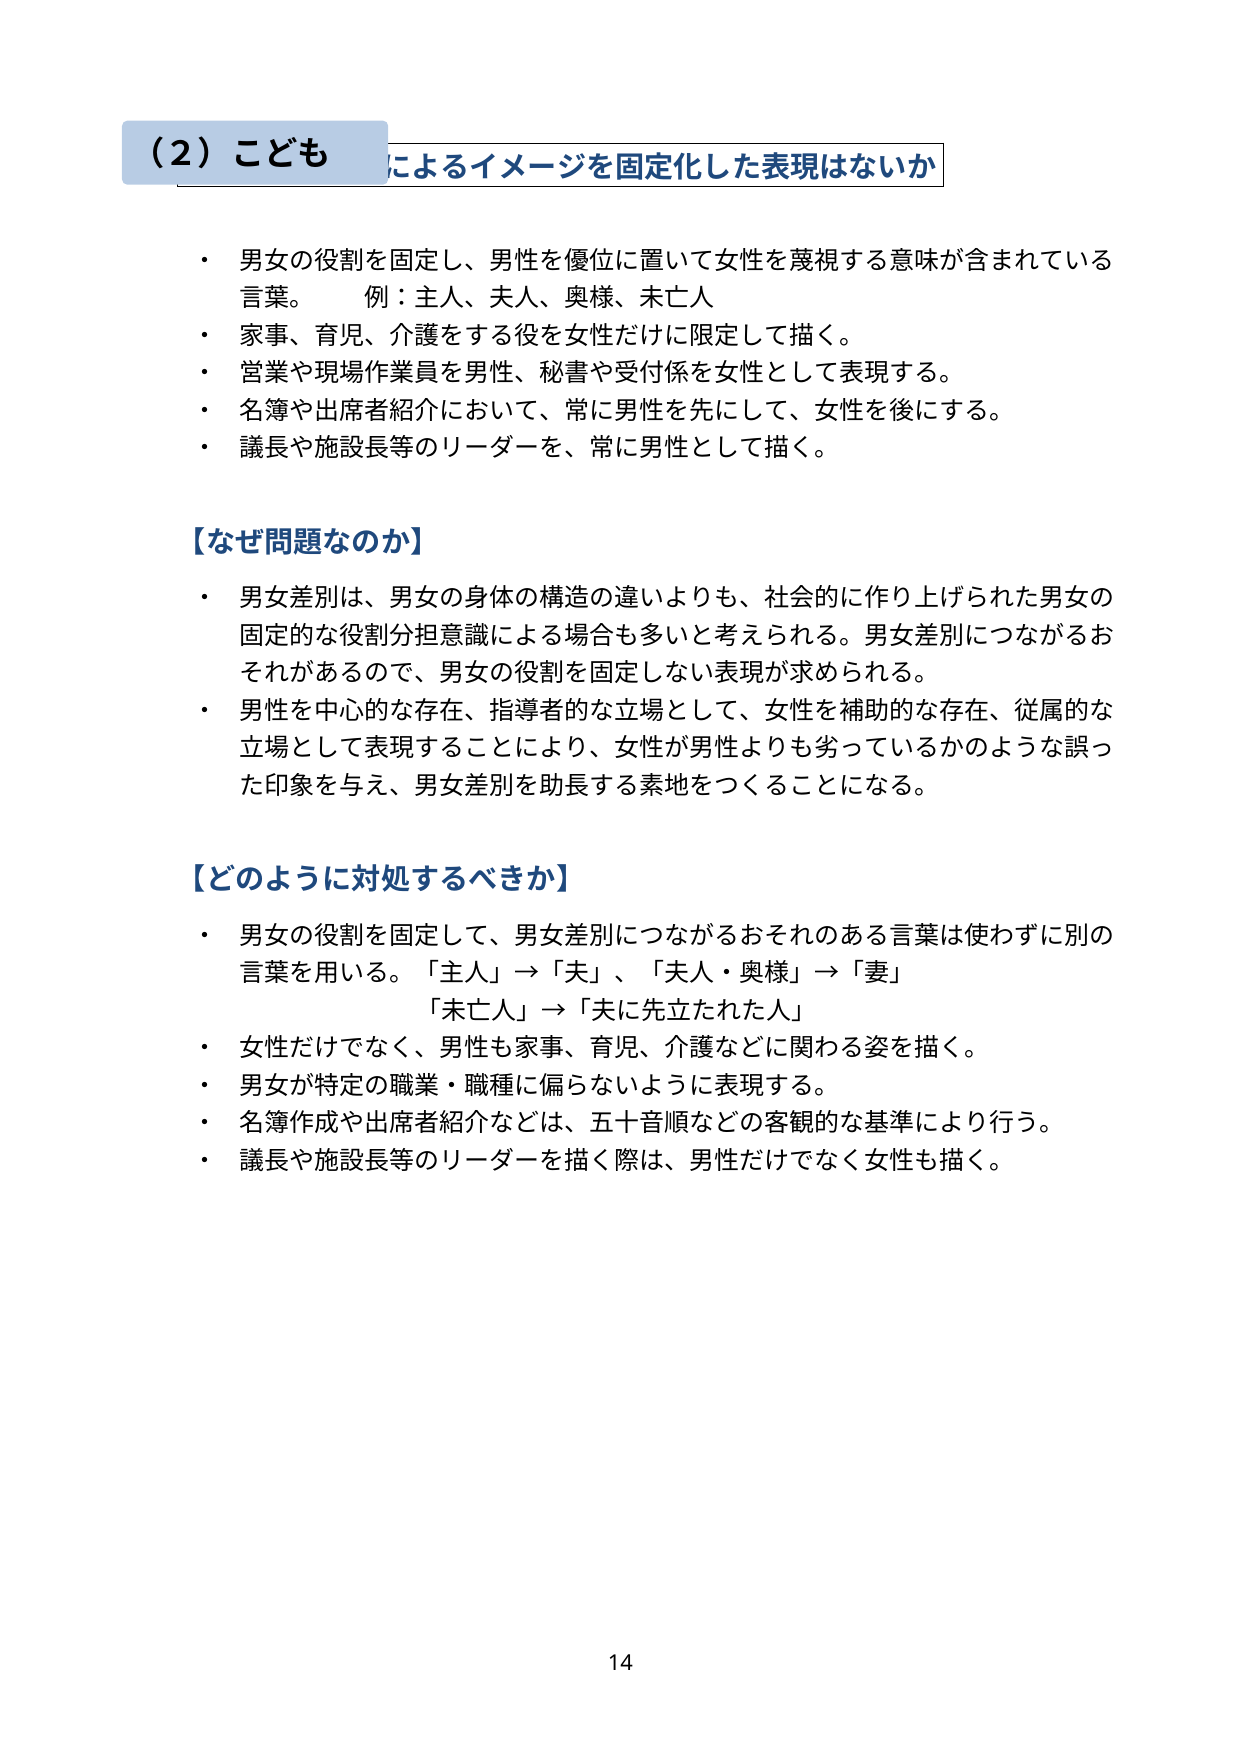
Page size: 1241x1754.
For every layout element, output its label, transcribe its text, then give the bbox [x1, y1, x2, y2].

list 男女の役割を固定し、男性を優位に置いて女性を蔑視する意味が含まれている言葉。 例：主人、夫人、奥様、未亡人 [192, 239, 1122, 314]
list 営業や現場作業員を男性、秘書や受付係を女性として表現する。 [192, 352, 1122, 389]
list 家事、育児、介護をする役を女性だけに限定して描く。 [192, 314, 1122, 352]
list 議長や施設長等のリーダーを描く際は、男性だけでなく女性も描く。 [192, 1139, 1122, 1177]
list 男性を中心的な存在、指導者的な立場として、女性を補助的な存在、従属的な立場として表現することにより、女性が男性よりも劣っているかのような誤った印象を与え、男女差別を助長する素地をつくることになる。 [192, 689, 1122, 802]
list 名簿や出席者紹介において、常に男性を先にして、女性を後にする。 [192, 389, 1122, 427]
list 男女差別は、男女の身体の構造の違いよりも、社会的に作り上げられた男女の固定的な役割分担意識による場合も多いと考えられる。男女差別につながるおそれがあるので、男女の役割を固定しない表現が求められる。 [192, 577, 1122, 689]
list 女性だけでなく、男性も家事、育児、介護などに関わる姿を描く。 [192, 1027, 1122, 1064]
text 【どのように対処するべきか】 [118, 839, 1122, 914]
list 名簿作成や出席者紹介などは、五十音順などの客観的な基準により行う。 [192, 1102, 1122, 1139]
list 男女の役割を固定して、男女差別につながるおそれのある言葉は使わずに別の言葉を用いる。「主人」→「夫」、「夫人・奥様」→「妻」 [192, 914, 1122, 989]
text 【なぜ問題なのか】 [118, 502, 1122, 577]
list 議長や施設長等のリーダーを、常に男性として描く。 [192, 427, 1122, 464]
list 「未亡人」→「夫に先立たれた人」 [254, 989, 1122, 1027]
list 男女が特定の職業・職種に偏らないように表現する。 [192, 1064, 1122, 1102]
text 具体例２ 性別によるイメージを固定化した表現はないか [118, 127, 1122, 202]
